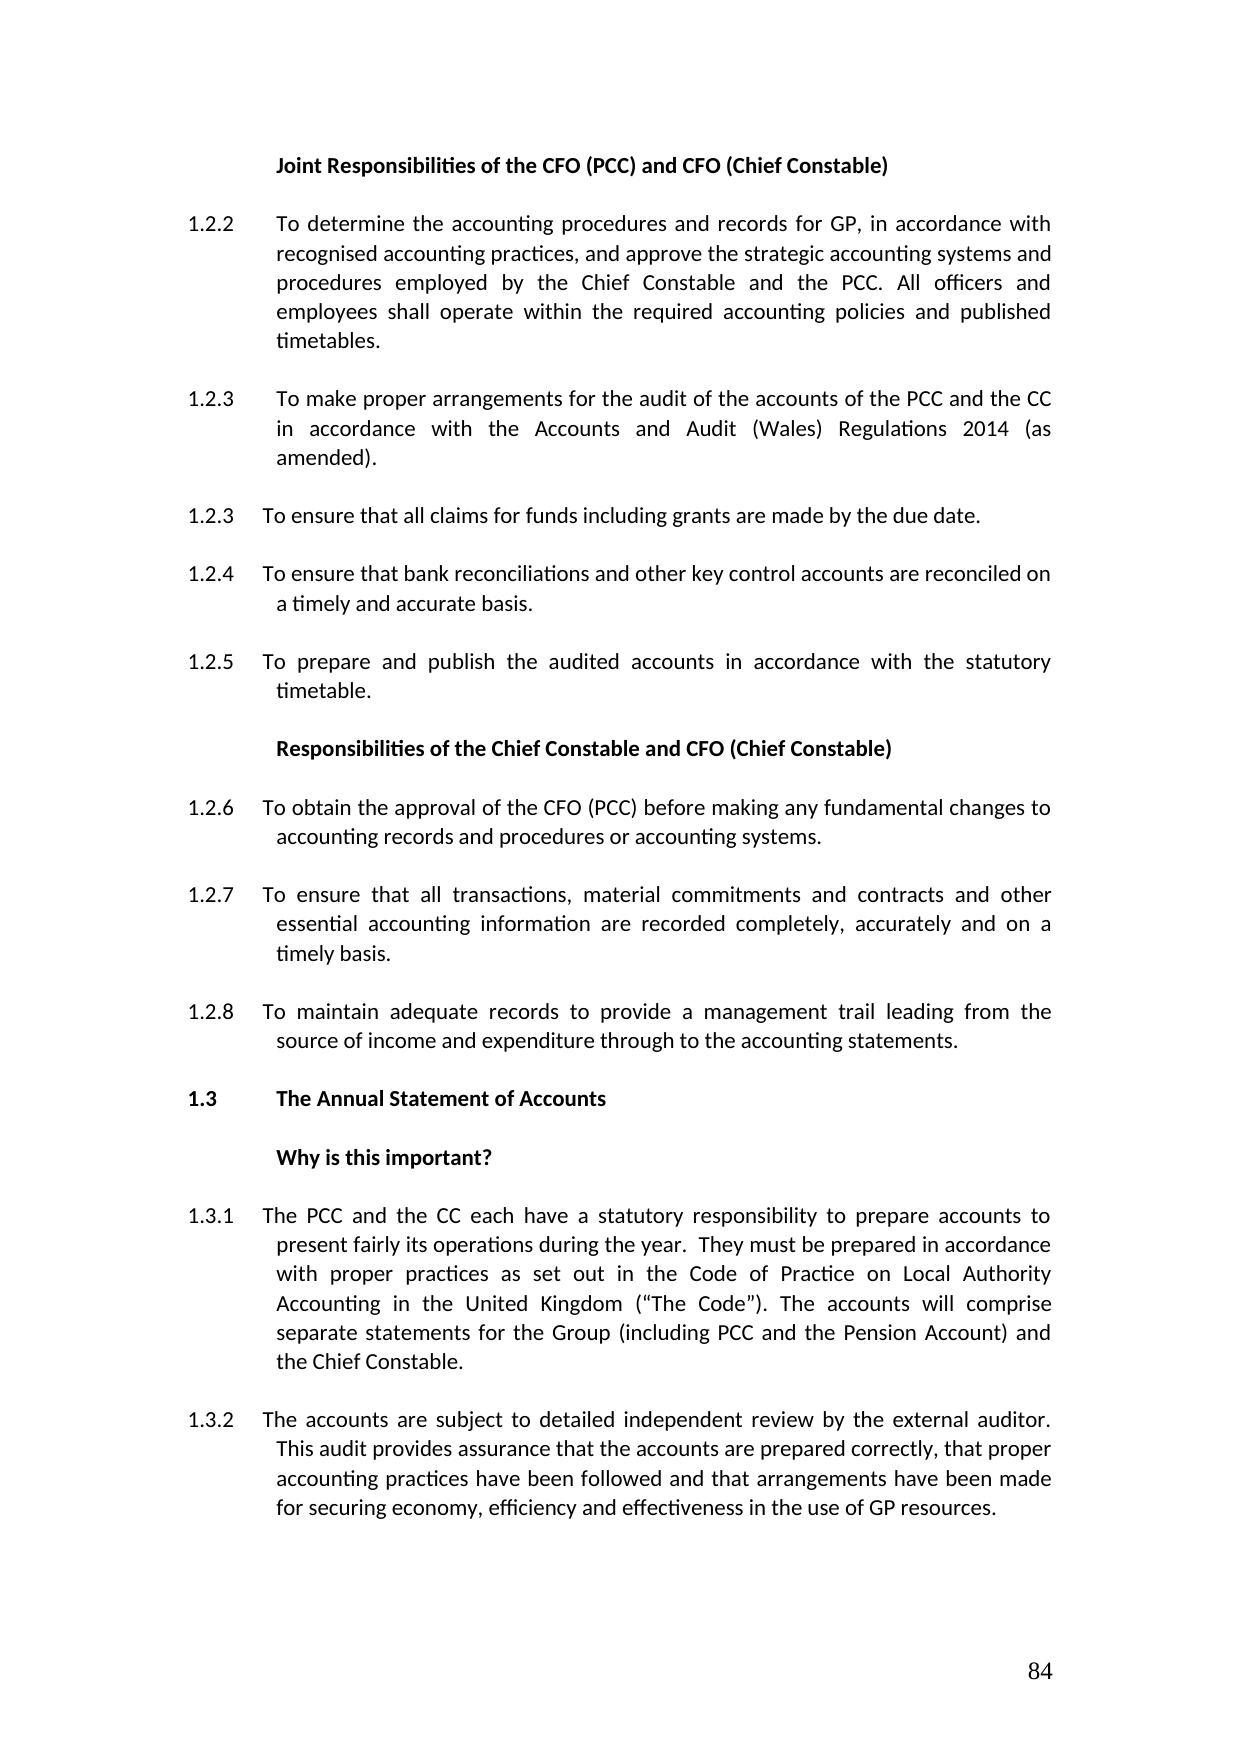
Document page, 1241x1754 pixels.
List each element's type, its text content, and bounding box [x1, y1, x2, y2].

text Why is this important? [276, 1142, 964, 1171]
list The PCC and the CC each have a statutory responsibility to prepare accounts to present fairly its operations during the year. They must be prepared in accordance with proper practices as set out in the Code of Practice on Local Authority Accounting in the (“The Code”). The accounts will comprise separate statements for the Group (including PCC and the Pension Account) and the Chief Constable. [187, 1200, 1053, 1375]
list To ensure that bank reconciliations and other key control accounts are reconciled on a timely and accurate basis. [187, 558, 1053, 617]
text Joint Responsibilities of the CFO (PCC) and CFO (Chief Constable) [187, 150, 1053, 179]
text Responsibilities of the Chief Constable and CFO (Chief Constable) [187, 733, 1053, 762]
list To obtain the approval of the CFO (PCC) before making any fundamental changes to accounting records and procedures or accounting systems. [187, 792, 1053, 850]
list To determine the accounting procedures and records for GP, in accordance with recognised accounting practices, and approve the strategic accounting systems and procedures employed by the Chief Constable and the PCC. All officers and employees shall operate within the required accounting policies and published timetables. [187, 208, 1053, 354]
list The accounts are subject to detailed independent review by the external auditor. This audit provides assurance that the accounts are prepared correctly, that proper accounting practices have been followed and that arrangements have been made for securing economy, efficiency and effectiveness in the use of GP resources. [187, 1404, 1053, 1521]
list To ensure that all transactions, material commitments and contracts and other essential accounting information are recorded completely, accurately and on a timely basis. [187, 879, 1053, 967]
list To make proper arrangements for the audit of the accounts of the PCC and the CC in accordance with the Accounts and Audit (Wales) Regulations 2014 (as amended). [187, 383, 1053, 471]
list To prepare and publish the audited accounts in accordance with the statutory timetable. [187, 646, 1053, 704]
list To maintain adequate records to provide a management trail leading from the source of income and expenditure through to the accounting statements. [187, 996, 1053, 1054]
list To ensure that all claims for funds including grants are made by the due date. [187, 500, 1053, 529]
text 1.3 The Annual Statement of Accounts [187, 1083, 1053, 1112]
